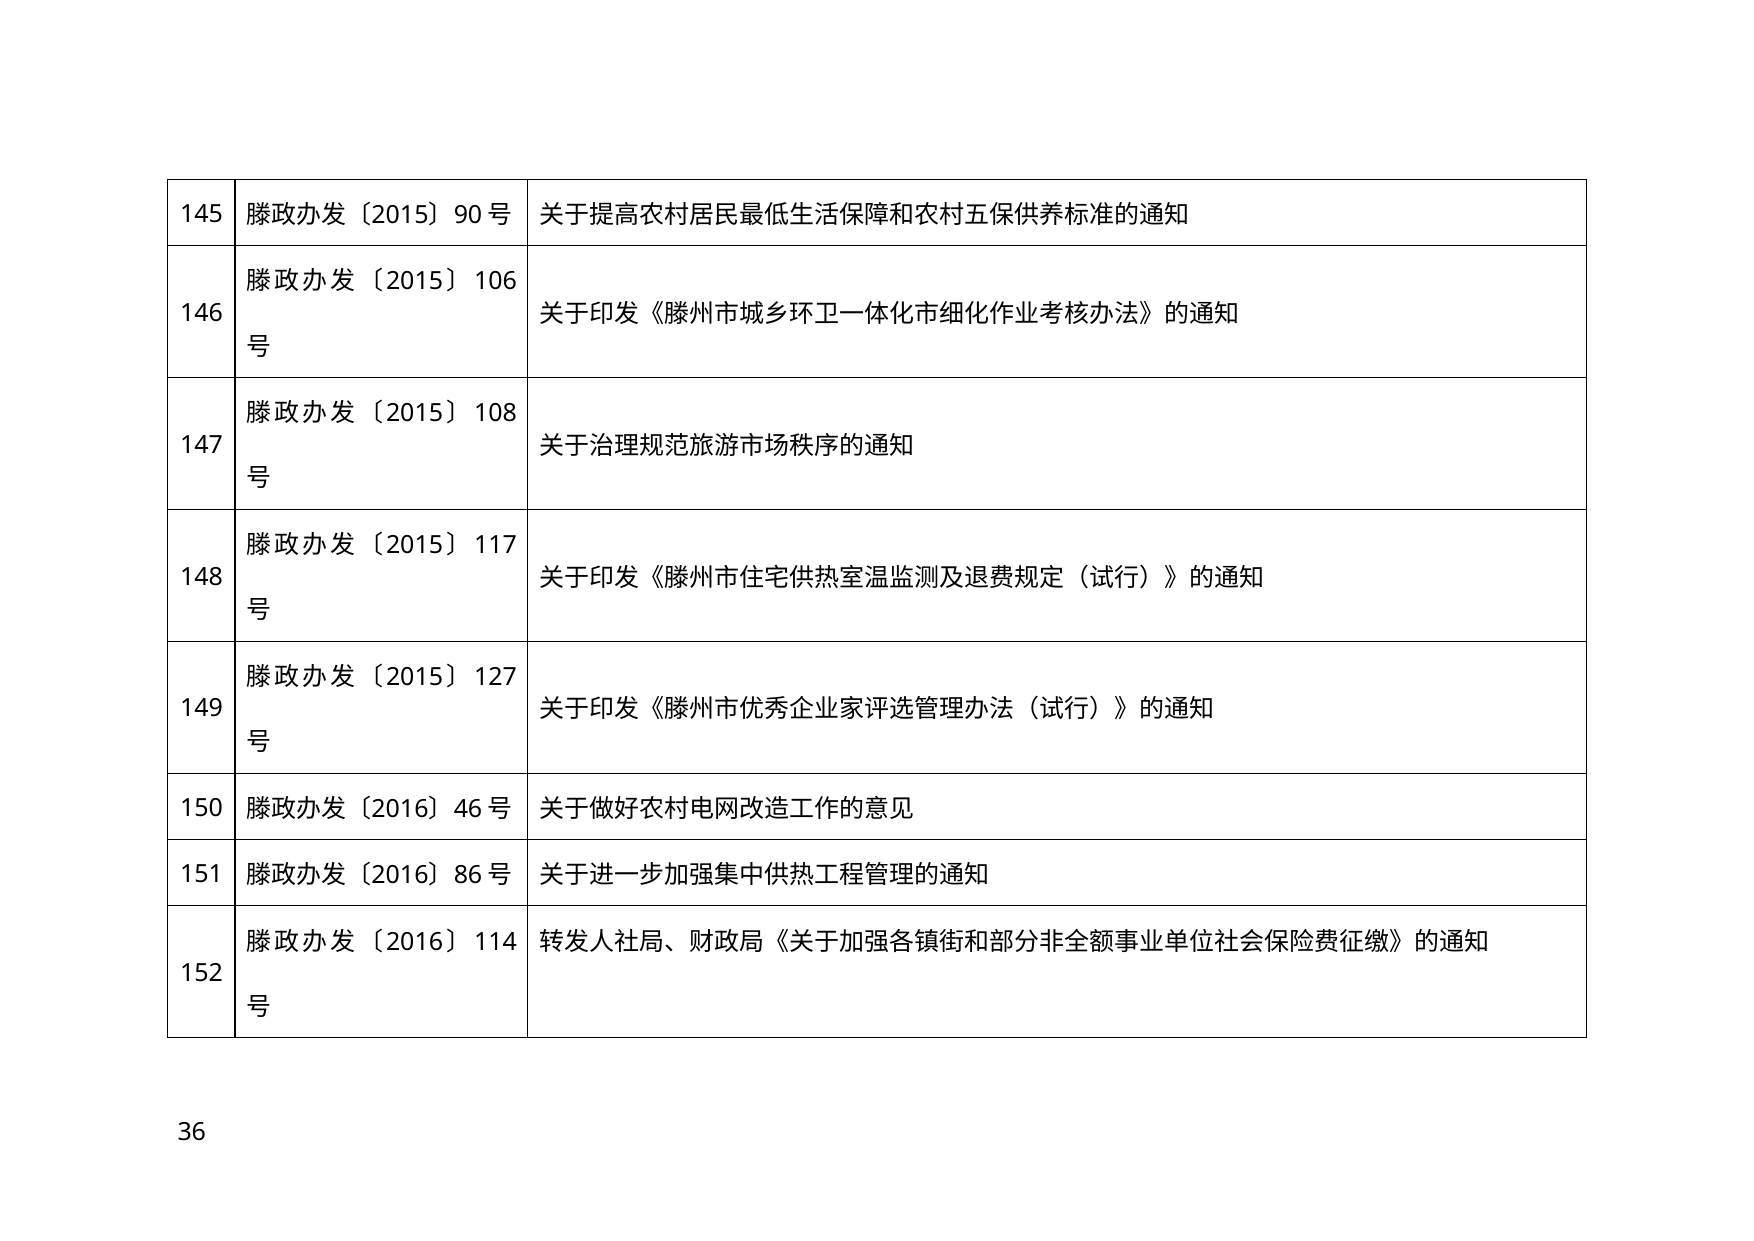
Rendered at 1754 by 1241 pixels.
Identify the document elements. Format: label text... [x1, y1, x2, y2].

table_cell 145 [168, 180, 234, 245]
table_cell 滕政办发〔2016〕114号 [236, 906, 527, 1037]
table_cell 滕政办发〔2015〕127号 [236, 642, 527, 772]
table_cell 滕政办发〔2015〕90号 [236, 180, 527, 245]
table_cell 滕政办发〔2015〕106号 [236, 246, 527, 377]
table_cell 152 [168, 906, 234, 1037]
table_cell 滕政办发〔2015〕117号 [236, 510, 527, 641]
table_cell 148 [168, 510, 234, 641]
table_cell 149 [168, 642, 234, 772]
table_cell 关于印发《滕州市住宅供热室温监测及退费规定（试行）》的通知 [528, 510, 1586, 641]
table_cell 关于印发《滕州市城乡环卫一体化市细化作业考核办法》的通知 [528, 246, 1586, 377]
table_cell 150 [168, 774, 234, 839]
table_cell 关于提高农村居民最低生活保障和农村五保供养标准的通知 [528, 180, 1586, 245]
table_cell 转发人社局、财政局《关于加强各镇街和部分非全额事业单位社会保险费征缴》的通知 [528, 906, 1586, 1037]
table_cell 146 [168, 246, 234, 377]
table_cell 滕政办发〔2016〕46号 [236, 774, 527, 839]
table_cell 关于进一步加强集中供热工程管理的通知 [528, 840, 1586, 905]
table_cell 关于做好农村电网改造工作的意见 [528, 774, 1586, 839]
table_cell 关于印发《滕州市优秀企业家评选管理办法（试行）》的通知 [528, 642, 1586, 772]
table_cell 关于治理规范旅游市场秩序的通知 [528, 378, 1586, 509]
table_cell 151 [168, 840, 234, 905]
table_cell 滕政办发〔2015〕108号 [236, 378, 527, 509]
table_cell 147 [168, 378, 234, 509]
table_cell 滕政办发〔2016〕86号 [236, 840, 527, 905]
